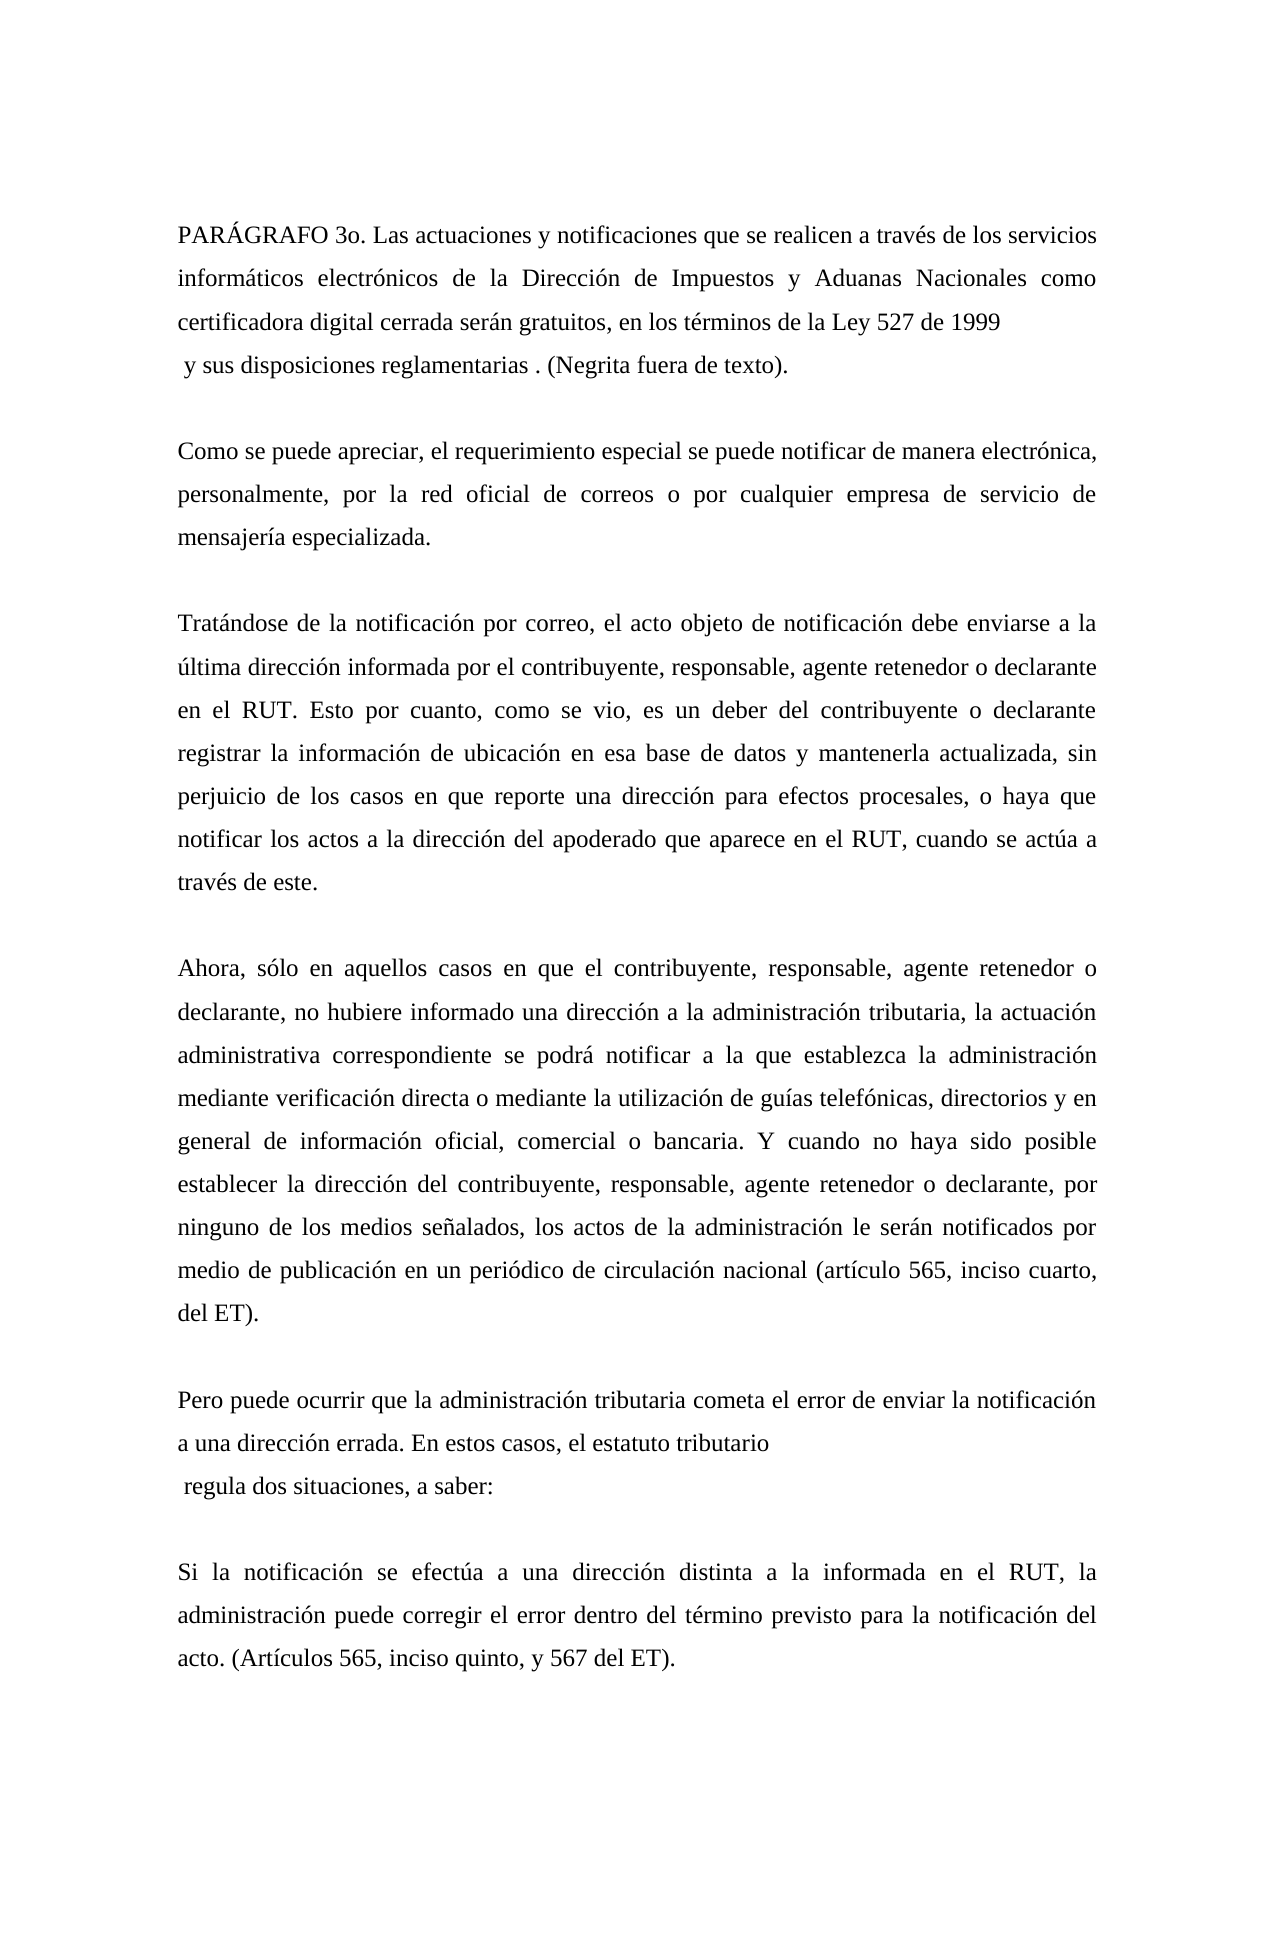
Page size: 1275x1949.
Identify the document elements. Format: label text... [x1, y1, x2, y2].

text PARÁGRAFO 3o. Las actuaciones y notificaciones que se realicen a través de los servicios informáticos electrónicos de la Dirección de Impuestos y Aduanas Nacionales como certificadora digital cerrada serán gratuitos, en los términos de la Ley 527 de 1999 [177, 220, 1098, 335]
text Ahora, sólo en aquellos casos en que el contribuyente, responsable, agente retenedor o declarante, no hubiere informado una dirección a la administración tributaria, la actuación administrativa correspondiente se podrá notificar a la que establezca la administración mediante verificación directa o mediante la utilización de guías telefónicas, directorios y en general de información oficial, comercial o bancaria. Y cuando no haya sido posible establecer la dirección del contribuyente, responsable, agente retenedor o declarante, por ninguno de los medios señalados, los actos de la administración le serán notificados por medio de publicación en un periódico de circulación nacional (artículo 565, inciso cuarto, del ET). [177, 953, 1098, 1327]
text Pero puede ocurrir que la administración tributaria cometa el error de enviar la notificación a una dirección errada. En estos casos, el estatuto tributario [177, 1385, 1098, 1457]
text Como se puede apreciar, el requerimiento especial se puede notificar de manera electrónica, personalmente, por la red oficial de correos o por cualquier empresa de servicio de mensajería especializada. [177, 436, 1098, 551]
text Tratándose de la notificación por correo, el acto objeto de notificación debe enviarse a la última dirección informada por el contribuyente, responsable, agente retenedor o declarante en el RUT. Esto por cuanto, como se vio, es un deber del contribuyente o declarante registrar la información de ubicación en esa base de datos y mantenerla actualizada, sin perjuicio de los casos en que reporte una dirección para efectos procesales, o haya que notificar los actos a la dirección del apoderado que aparece en el RUT, cuando se actúa a través de este. [177, 608, 1098, 896]
text y sus disposiciones reglamentarias . (Negrita fuera de texto). [177, 350, 1098, 378]
text Si la notificación se efectúa a una dirección distinta a la informada en el RUT, la administración puede corregir el error dentro del término previsto para la notificación del acto. (Artículos 565, inciso quinto, y 567 del ET). [177, 1557, 1098, 1672]
text regula dos situaciones, a saber: [177, 1471, 1098, 1500]
